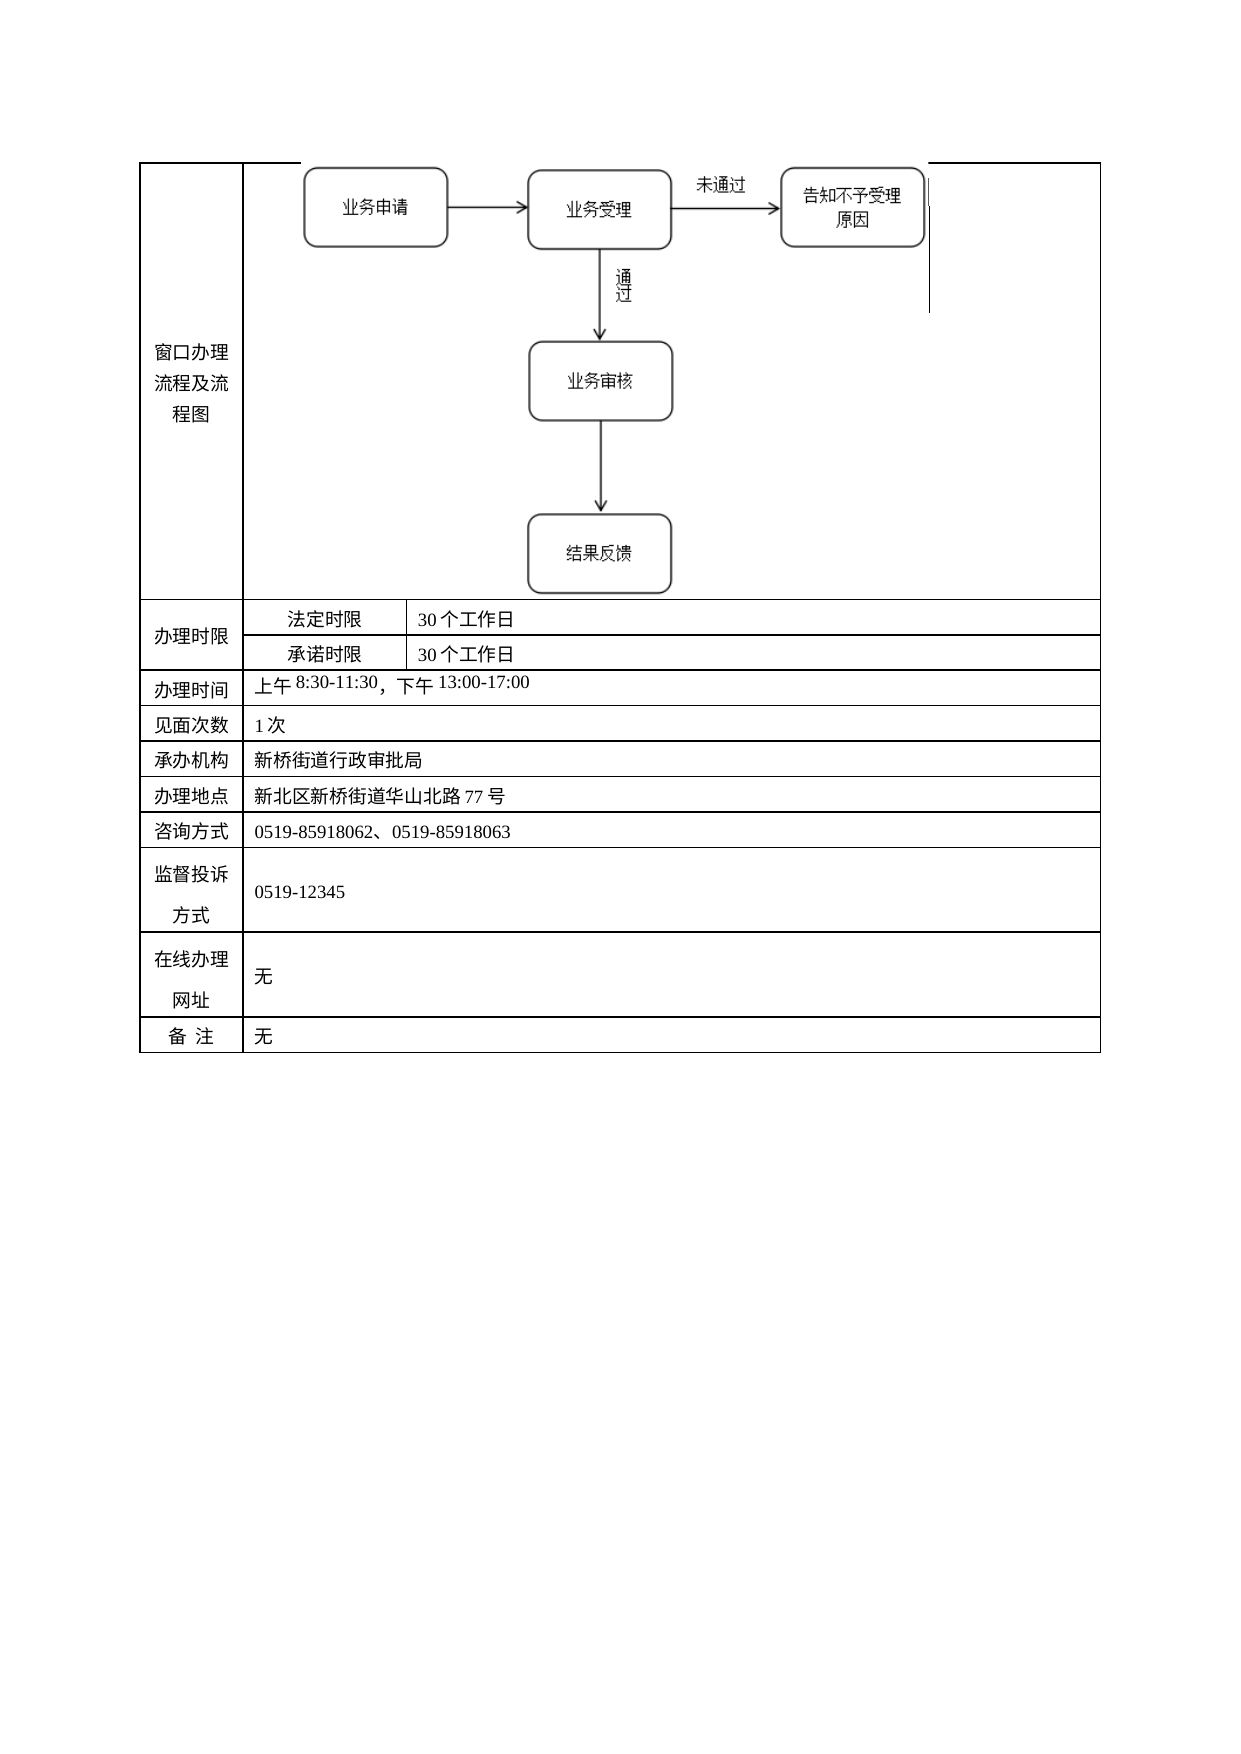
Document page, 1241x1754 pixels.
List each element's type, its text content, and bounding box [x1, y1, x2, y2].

table_cell 办理地点 [141, 777, 242, 811]
table_cell 无 [244, 1018, 1100, 1052]
table_cell 新桥街道行政审批局 [244, 742, 1100, 776]
table_cell 1次 [244, 706, 1100, 740]
table_cell 30个工作日 [407, 636, 1100, 669]
picture [301, 162, 929, 599]
table_cell 监督投诉方式 [141, 848, 242, 931]
table_cell 承办机构 [141, 742, 242, 776]
table_cell 在线办理网址 [141, 933, 242, 1016]
table_cell 办理时间 [141, 671, 242, 705]
table_cell 咨询方式 [141, 813, 242, 846]
table_cell 0519-12345 [244, 848, 1100, 931]
table_cell 上午8:30-11:30，下午13:00-17:00 [244, 671, 1100, 705]
table_cell 新北区新桥街道华山北路77号 [244, 777, 1100, 811]
table_cell [244, 164, 301, 598]
table_cell 0519-85918062、0519-85918063 [244, 813, 1100, 846]
table_cell 30个工作日 [407, 600, 1100, 634]
table_cell 无 [244, 933, 1100, 1016]
table_cell 窗口办理流程及流程图 [141, 164, 242, 598]
table_cell 备 注 [141, 1018, 242, 1052]
table_cell 见面次数 [141, 706, 242, 740]
table_cell 办理时限 [141, 600, 242, 669]
table_cell 法定时限 [244, 600, 406, 634]
table_cell [929, 164, 1100, 598]
table_cell 承诺时限 [244, 636, 406, 669]
